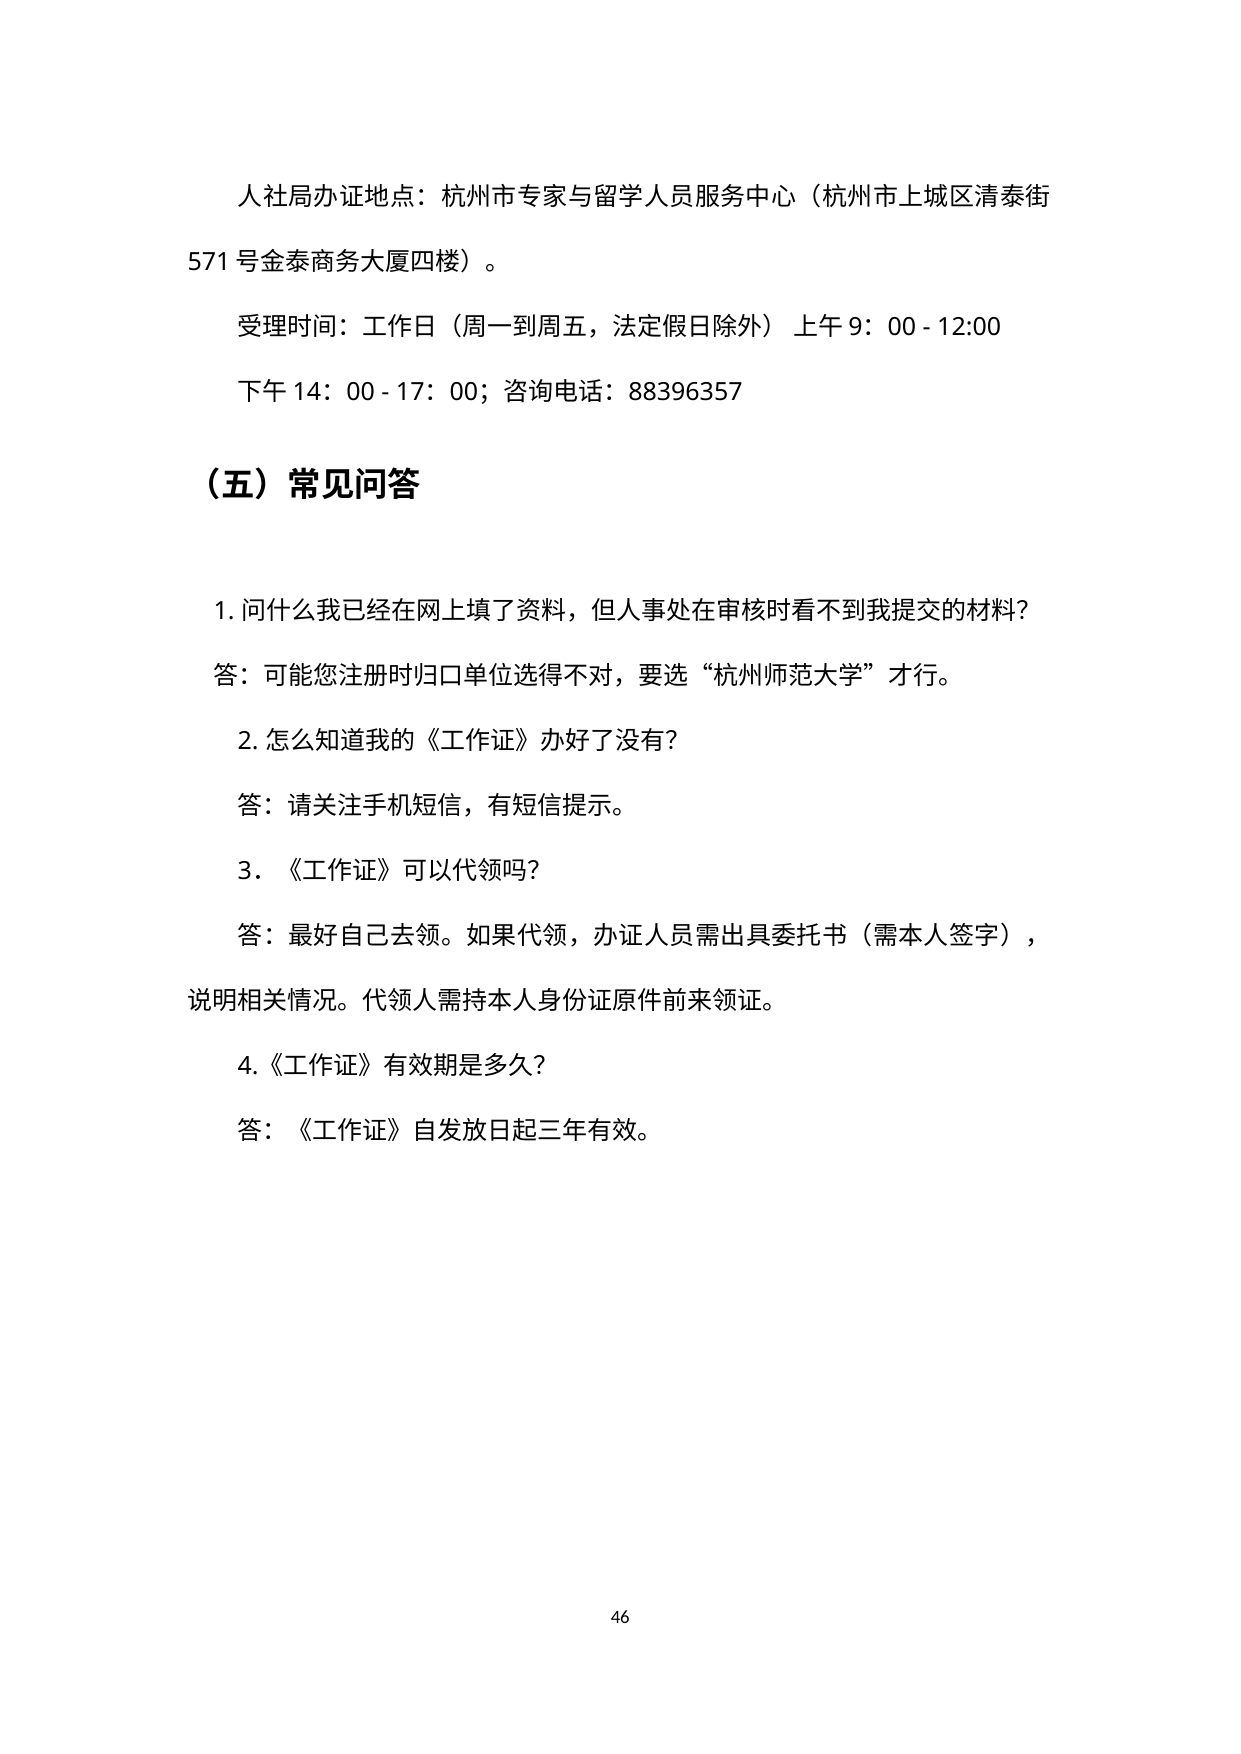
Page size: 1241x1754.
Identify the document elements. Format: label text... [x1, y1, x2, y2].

text 受理时间：工作日（周一到周五，法定假日除外） 上午9：00 - 12:00 [187, 292, 1053, 357]
text 下午14：00 - 17：00；咨询电话：88396357 [187, 357, 1053, 422]
text 人社局办证地点：杭州市专家与留学人员服务中心（杭州市上城区清泰街571号金泰商务大厦四楼）。 [187, 162, 1053, 292]
text 1. 问什么我已经在网上填了资料，但人事处在审核时看不到我提交的材料？ [187, 576, 1053, 641]
text 答：最好自己去领。如果代领，办证人员需出具委托书（需本人签字），说明相关情况。代领人需持本人身份证原件前来领证。 [187, 901, 1053, 1031]
text 4.《工作证》有效期是多久？ [187, 1031, 1053, 1096]
text 2. 怎么知道我的《工作证》办好了没有？ [187, 706, 1053, 771]
text 答：可能您注册时归口单位选得不对，要选“杭州师范大学”才行。 [187, 641, 1053, 706]
text 答：请关注手机短信，有短信提示。 [187, 771, 1053, 836]
text 3．《工作证》可以代领吗？ [187, 836, 1053, 901]
subtitle （五）常见问答 [187, 449, 1053, 514]
text 答：《工作证》自发放日起三年有效。 [187, 1096, 1053, 1161]
